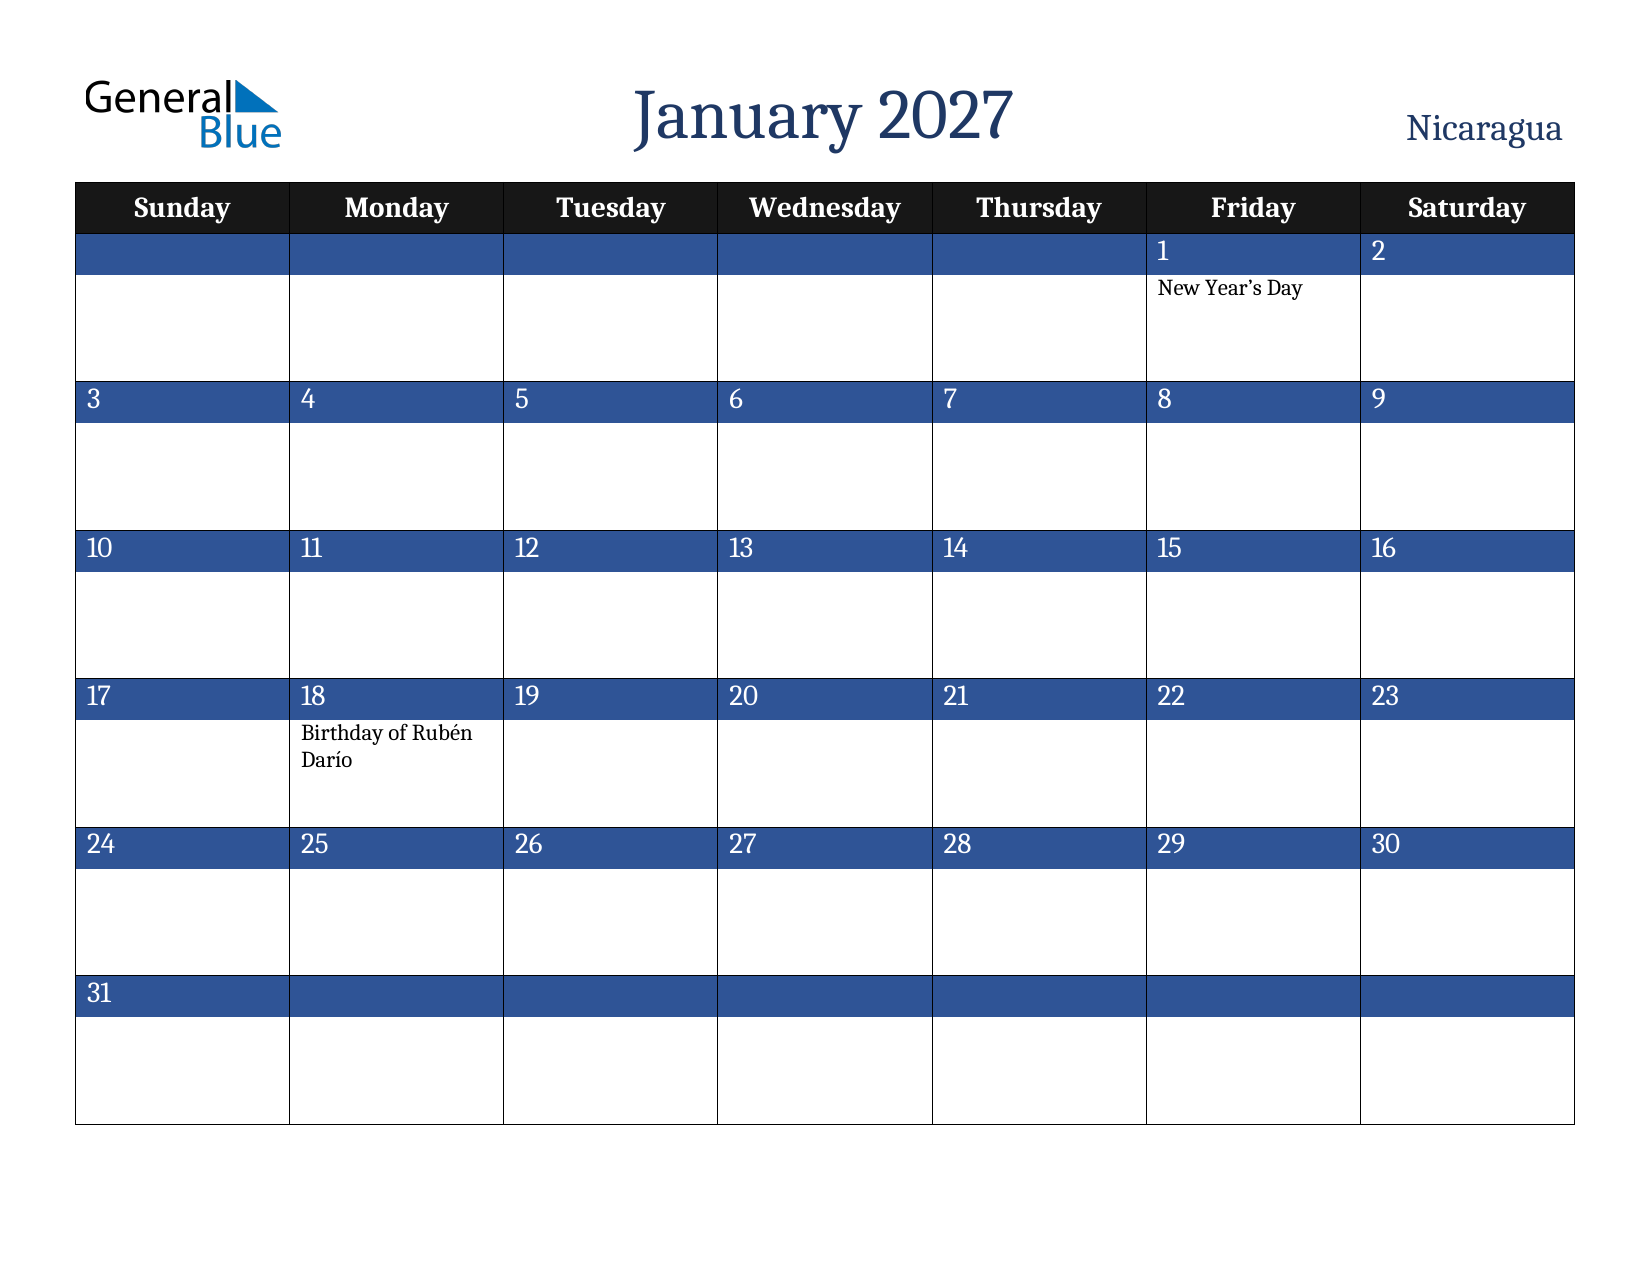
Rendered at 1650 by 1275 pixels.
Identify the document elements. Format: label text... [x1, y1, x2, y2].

table_cell 25 [290, 828, 503, 869]
table_cell [1147, 976, 1360, 1017]
table_cell 4 [290, 382, 503, 423]
table_cell [933, 423, 1146, 530]
table_cell [76, 869, 289, 975]
table_cell [290, 572, 503, 678]
table_cell [1147, 869, 1360, 975]
table_cell [76, 275, 289, 381]
table_cell [718, 572, 932, 678]
table_cell 17 [76, 679, 289, 720]
table_header Nicaragua [1146, 75, 1574, 182]
table_cell 9 [1361, 382, 1574, 423]
table_cell [718, 720, 932, 827]
table_header January 2027 [504, 75, 1146, 182]
table_cell [1147, 1017, 1360, 1123]
table_cell Thursday [933, 183, 1146, 233]
table_cell 15 [1147, 531, 1360, 572]
table_cell [718, 1017, 932, 1123]
table_cell [933, 275, 1146, 381]
table_cell [933, 1017, 1146, 1123]
table_cell 22 [1147, 679, 1360, 720]
table_cell Tuesday [504, 183, 717, 233]
table_cell [718, 976, 932, 1017]
table_cell 26 [504, 828, 717, 869]
table_cell [718, 275, 932, 381]
table_cell 14 [933, 531, 1146, 572]
table_cell [76, 1017, 289, 1123]
table_cell [933, 572, 1146, 678]
table_cell 12 [504, 531, 717, 572]
table_cell [1361, 976, 1574, 1017]
table_cell Monday [290, 183, 503, 233]
picture [86, 80, 281, 148]
table_cell 27 [718, 828, 932, 869]
table_cell 23 [1361, 679, 1574, 720]
table_cell 18 [290, 679, 503, 720]
table_cell New Year’s Day [1147, 275, 1360, 381]
table_cell [504, 423, 717, 530]
table_cell [290, 1017, 503, 1123]
table_cell Wednesday [718, 183, 932, 233]
table_cell 1 [1147, 234, 1360, 275]
table_cell [1361, 572, 1574, 678]
table_cell [1147, 720, 1360, 827]
table_cell [1361, 869, 1574, 975]
table_cell 24 [76, 828, 289, 869]
table_cell [504, 572, 717, 678]
table_cell 13 [718, 531, 932, 572]
table_cell [504, 234, 717, 275]
table_cell 31 [76, 976, 289, 1017]
table_cell [76, 572, 289, 678]
table_cell 21 [933, 679, 1146, 720]
table_cell [504, 869, 717, 975]
table_cell [504, 1017, 717, 1123]
table_cell [1361, 1017, 1574, 1123]
table_cell [933, 234, 1146, 275]
table_cell 3 [76, 382, 289, 423]
table_cell [933, 720, 1146, 827]
table_cell [933, 976, 1146, 1017]
table_cell [504, 976, 717, 1017]
table_header [76, 75, 503, 182]
table_cell 20 [718, 679, 932, 720]
table_cell [933, 869, 1146, 975]
table_cell Saturday [1361, 183, 1574, 233]
table_cell Sunday [76, 183, 289, 233]
table_cell Friday [1147, 183, 1360, 233]
table_cell 30 [1361, 828, 1574, 869]
table_cell [290, 976, 503, 1017]
table_cell 8 [1147, 382, 1360, 423]
table_cell [1361, 720, 1574, 827]
table_cell 2 [1361, 234, 1574, 275]
table_cell 29 [1147, 828, 1360, 869]
table_cell [1147, 572, 1360, 678]
table_cell 11 [290, 531, 503, 572]
table_cell [290, 869, 503, 975]
table_cell 6 [718, 382, 932, 423]
table_cell [1361, 423, 1574, 530]
table_cell Birthday of Rubén Darío [290, 720, 503, 827]
table_cell 10 [76, 531, 289, 572]
table_cell [290, 275, 503, 381]
table_cell [1361, 275, 1574, 381]
table_cell 16 [1361, 531, 1574, 572]
table_cell 7 [933, 382, 1146, 423]
table_cell [290, 234, 503, 275]
table_cell [504, 720, 717, 827]
table_cell [1147, 423, 1360, 530]
table_cell [76, 234, 289, 275]
table_cell [76, 423, 289, 530]
table_cell 19 [504, 679, 717, 720]
table_cell [76, 720, 289, 827]
table_cell [718, 423, 932, 530]
table_cell [504, 275, 717, 381]
table_cell [718, 869, 932, 975]
table_cell [290, 423, 503, 530]
table_cell 28 [933, 828, 1146, 869]
table_cell 5 [504, 382, 717, 423]
table_cell [718, 234, 932, 275]
